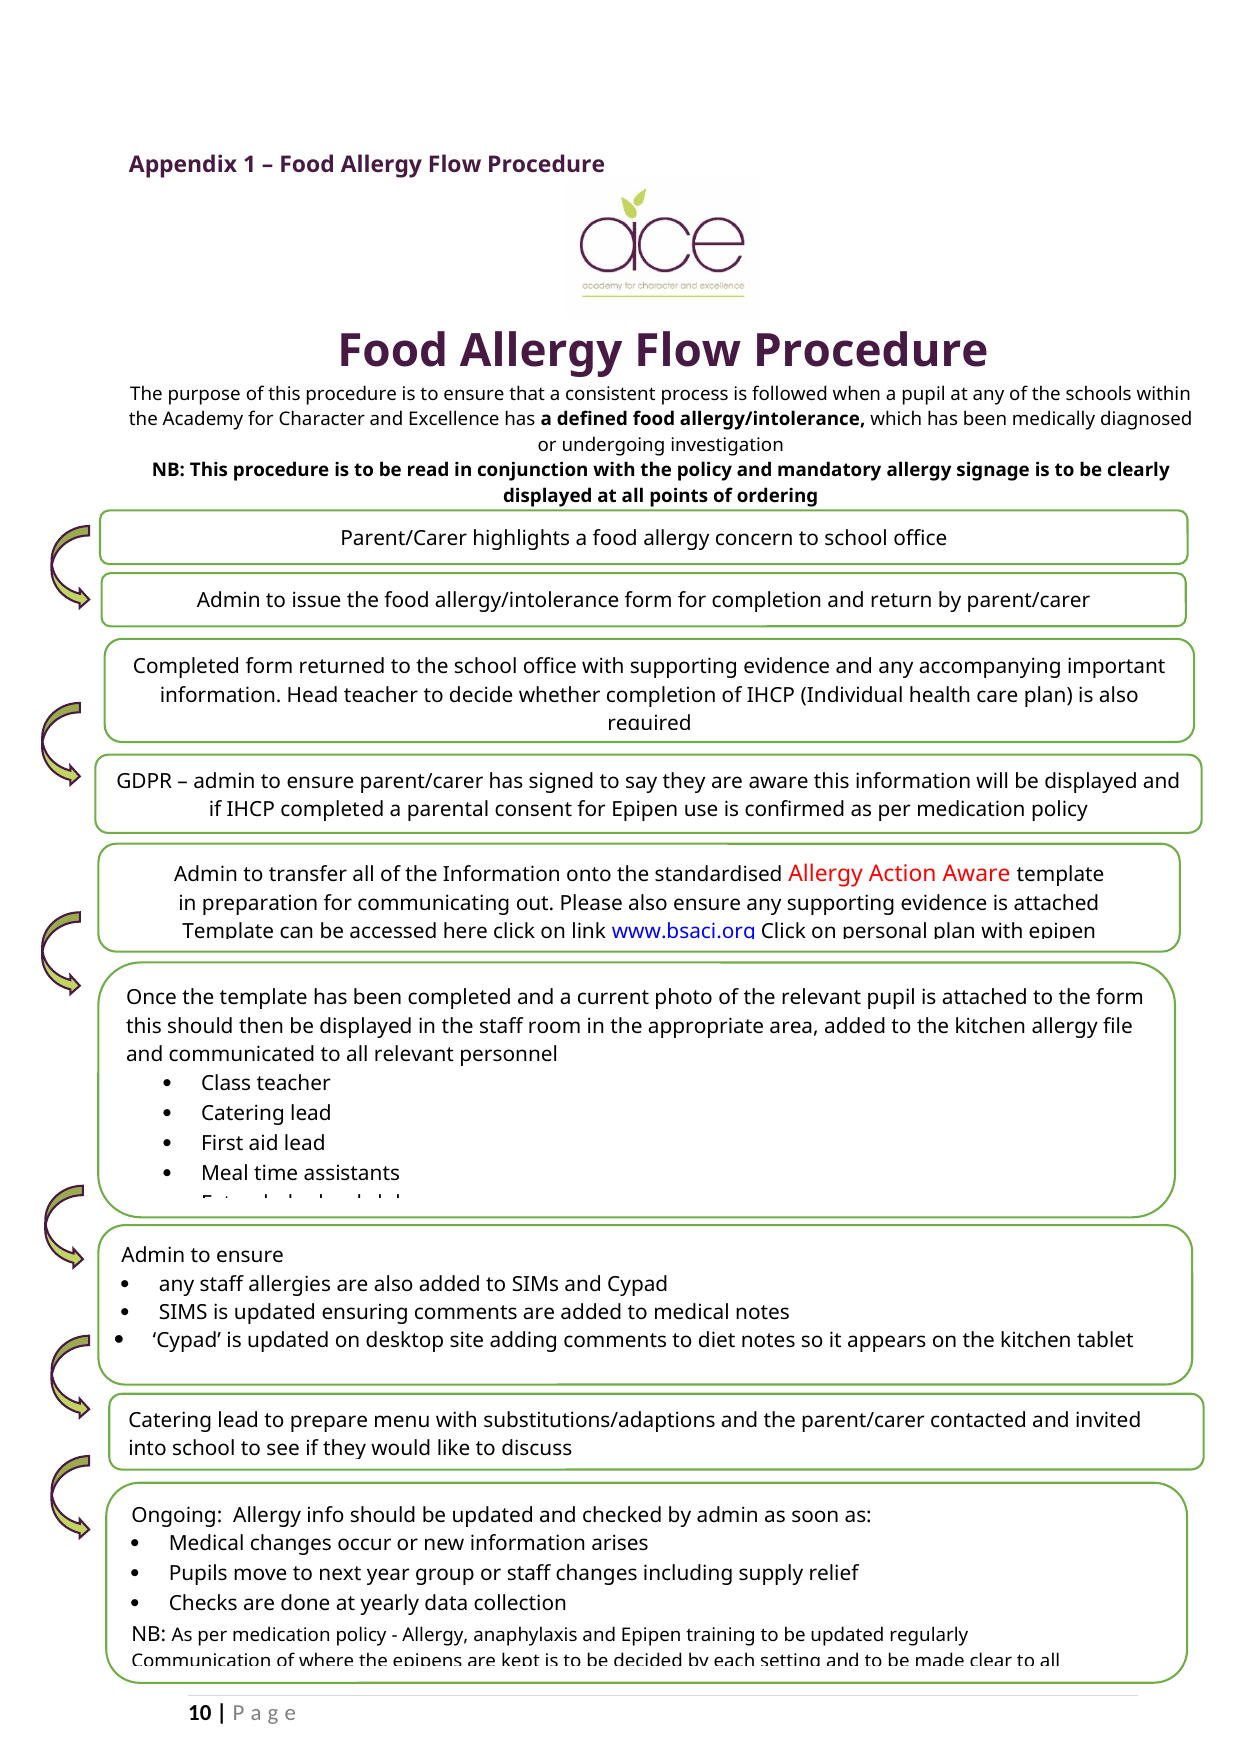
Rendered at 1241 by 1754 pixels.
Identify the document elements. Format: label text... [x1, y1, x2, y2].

text Food Allergy Flow Procedure [188, 318, 1138, 380]
text The purpose of this procedure is to ensure that a consistent process is followed when a pupil at any of the schools within the Academy for Character and Excellence has a defined food allergy/intolerance, which has been medically diagnosed or undergoing investigation [129, 380, 1192, 457]
picture [565, 178, 761, 318]
subtitle Appendix 1 – Food Allergy Flow Procedure [129, 148, 1138, 179]
text NB: This procedure is to be read in conjunction with the policy and mandatory allergy signage is to be clearly displayed at all points of ordering [129, 457, 1192, 508]
